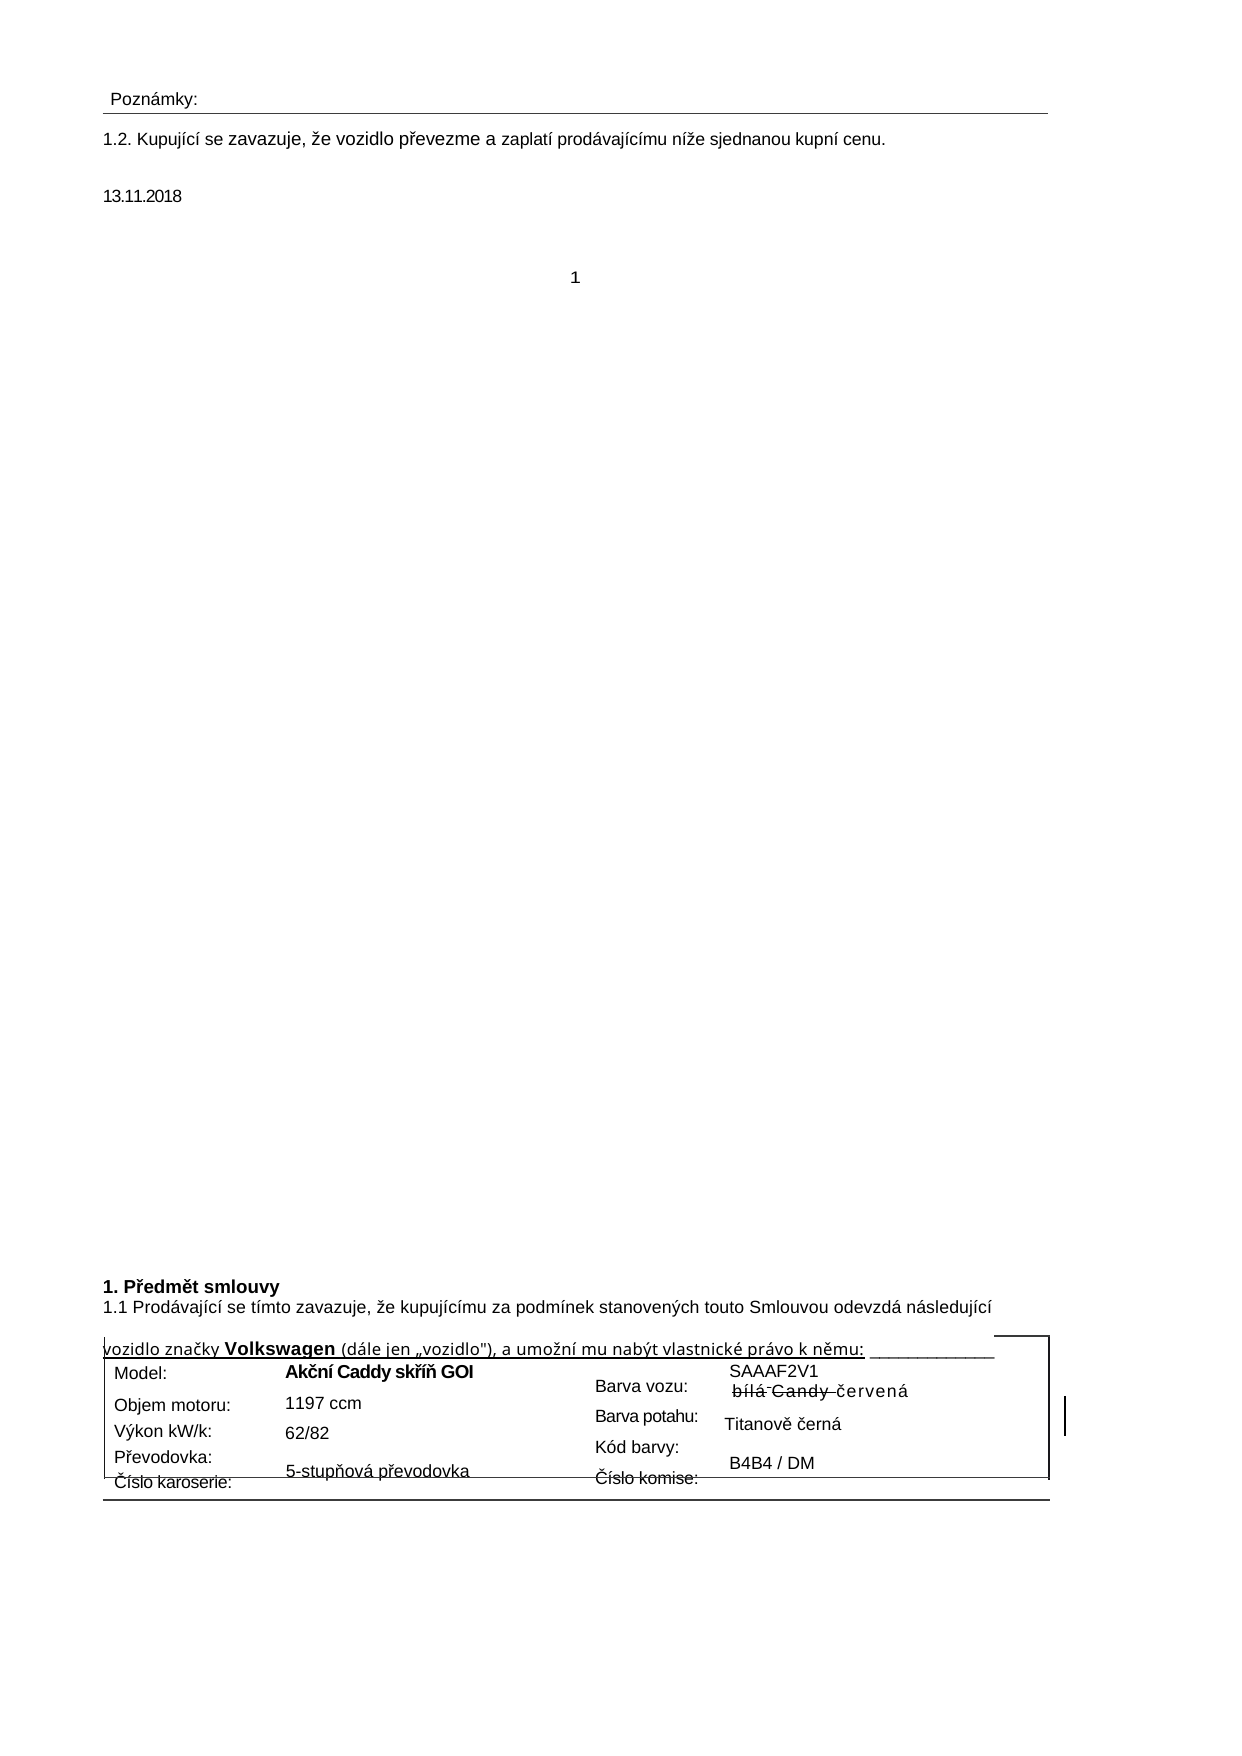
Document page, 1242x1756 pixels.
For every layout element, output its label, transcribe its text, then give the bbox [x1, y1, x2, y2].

text Poznámky: [110, 89, 1142, 109]
text 13.11.2018 [103, 188, 1142, 206]
text 1.2. Kupující se zavazuje, že vozidlo převezme a zaplatí prodávajícímu níže sjednanou kupní cenu. [103, 128, 1142, 149]
